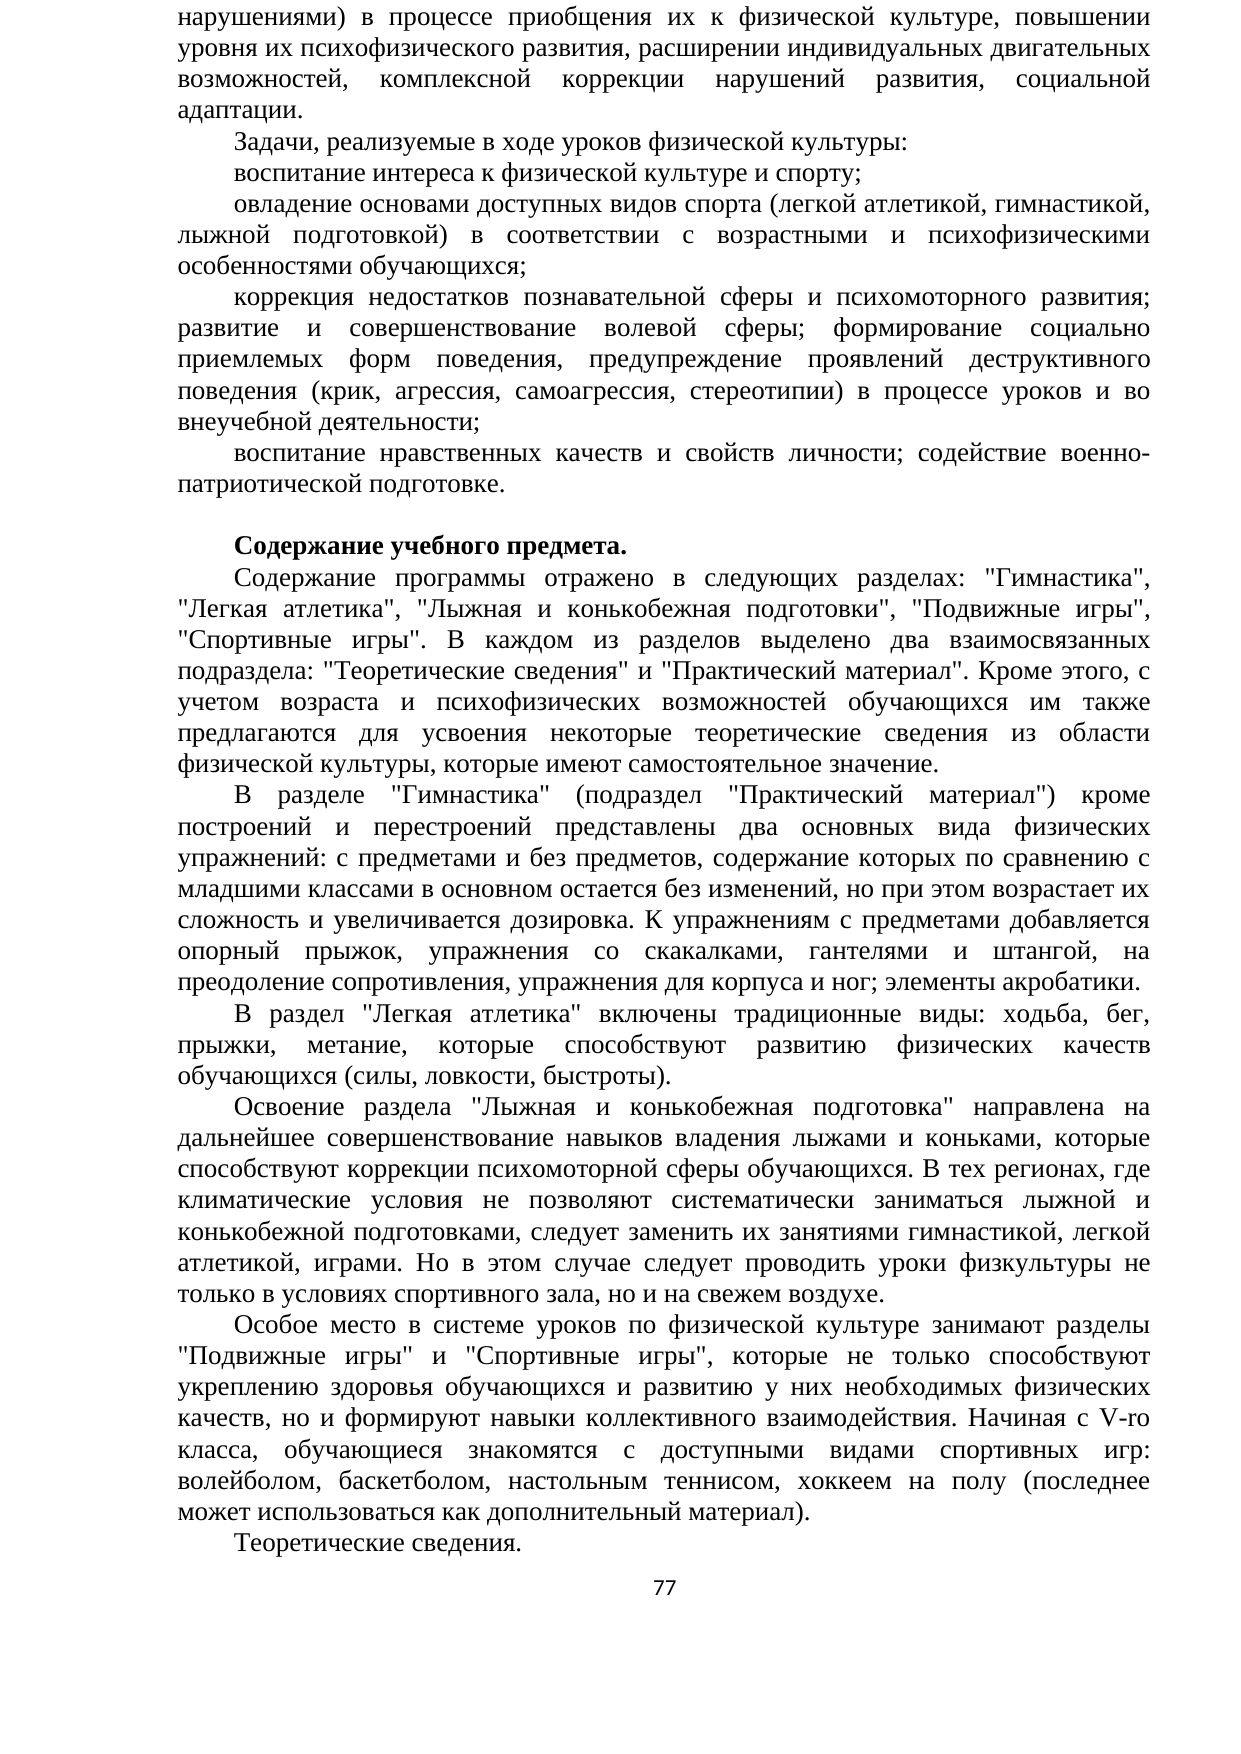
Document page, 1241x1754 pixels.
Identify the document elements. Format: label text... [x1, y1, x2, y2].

text Задачи, реализуемые в ходе уроков физической культуры: [177, 124, 1152, 156]
text воспитание интереса к физической культуре и спорту; [177, 156, 1152, 187]
text В разделе "Гимнастика" (подраздел "Практический материал") кроме построений и перестроений представлены два основных вида физических упражнений: с предметами и без предметов, содержание которых по сравнению с младшими классами в основном остается без изменений, но при этом возрастает их сложность и увеличивается дозировка. К упражнениям с предметами добавляется опорный прыжок, упражнения со скакалками, гантелями и штангой, на преодоление сопротивления, упражнения для корпуса и ног; элементы акробатики. [177, 779, 1152, 997]
text Особое место в системе уроков по физической культуре занимают разделы "Подвижные игры" и "Спортивные игры", которые не только способствуют укреплению здоровья обучающихся и развитию у них необходимых физических качеств, но и формируют навыки коллективного взаимодействия. Начиная с V-ro класса, обучающиеся знакомятся с доступными видами спортивных игр: волейболом, баскетболом, настольным теннисом, хоккеем на полу (последнее может использоваться как дополнительный материал). [177, 1308, 1152, 1526]
text Освоение раздела "Лыжная и конькобежная подготовка" направлена на дальнейшее совершенствование навыков владения лыжами и коньками, которые способствуют коррекции психомоторной сферы обучающихся. В тех регионах, где климатические условия не позволяют систематически заниматься лыжной и конькобежной подготовками, следует заменить их занятиями гимнастикой, легкой атлетикой, играми. Но в этом случае следует проводить уроки физкультуры не только в условиях спортивного зала, но и на свежем воздухе. [177, 1090, 1152, 1308]
text Теоретические сведения. [177, 1526, 1152, 1557]
text Содержание учебного предмета. [177, 529, 1152, 561]
text коррекция недостатков познавательной сферы и психомоторного развития; развитие и совершенствование волевой сферы; формирование социально приемлемых форм поведения, предупреждение проявлений деструктивного поведения (крик, агрессия, самоагрессия, стереотипии) в процессе уроков и во внеучебной деятельности; [177, 280, 1152, 436]
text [177, 0, 1152, 124]
text овладение основами доступных видов спорта (легкой атлетикой, гимнастикой, лыжной подготовкой) в соответствии с возрастными и психофизическими особенностями обучающихся; [177, 187, 1152, 280]
text В раздел "Легкая атлетика" включены традиционные виды: ходьба, бег, прыжки, метание, которые способствуют развитию физических качеств обучающихся (силы, ловкости, быстроты). [177, 997, 1152, 1090]
text Содержание программы отражено в следующих разделах: "Гимнастика", "Легкая атлетика", "Лыжная и конькобежная подготовки", "Подвижные игры", "Спортивные игры". В каждом из разделов выделено два взаимосвязанных подраздела: "Теоретические сведения" и "Практический материал". Кроме этого, с учетом возраста и психофизических возможностей обучающихся им также предлагаются для усвоения некоторые теоретические сведения из области физической культуры, которые имеют самостоятельное значение. [177, 561, 1152, 779]
text воспитание нравственных качеств и свойств личности; содействие военно-патриотической подготовке. [177, 436, 1152, 498]
